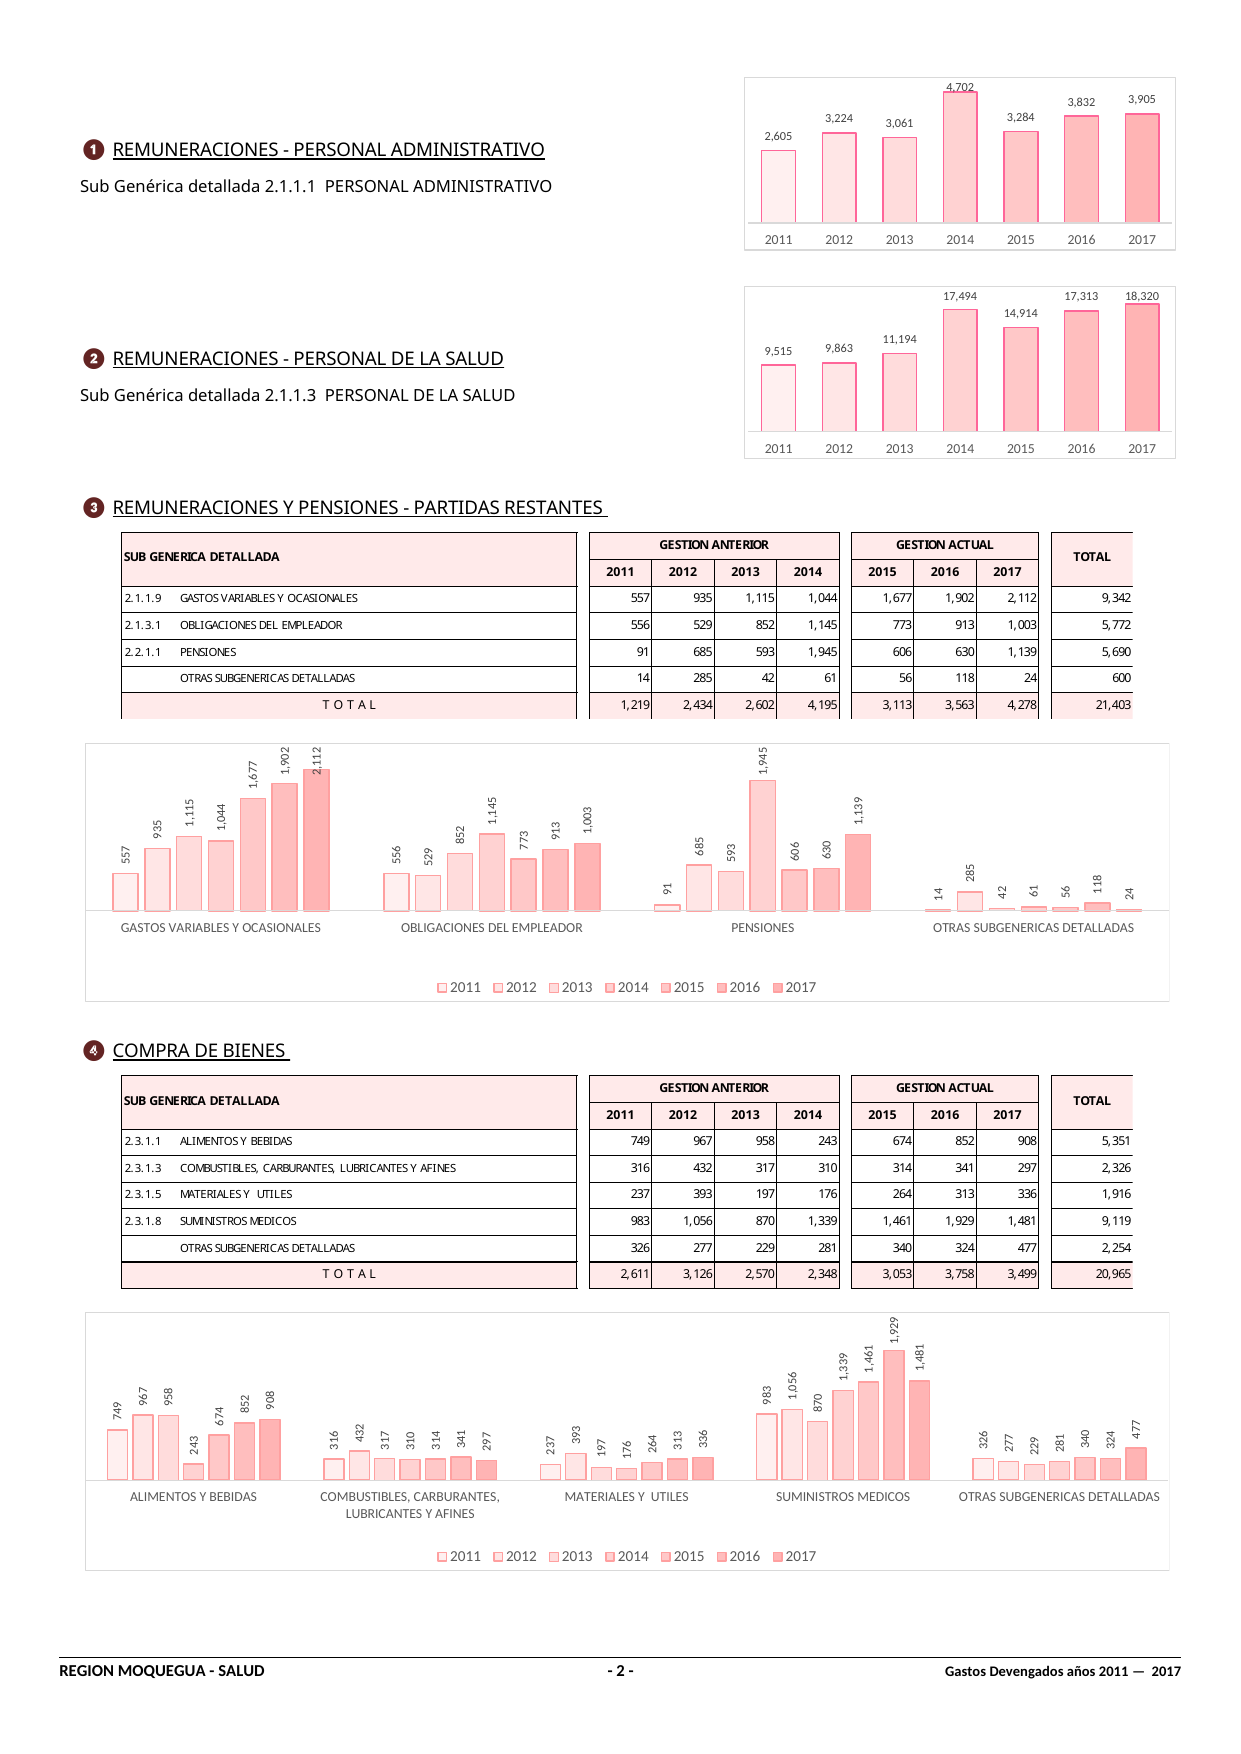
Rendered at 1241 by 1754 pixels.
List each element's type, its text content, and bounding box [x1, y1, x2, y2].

table_header ❹ COMPRA DE BIENES [59, 1031, 1195, 1577]
table_header [723, 279, 1195, 465]
table_header ❸ REMUNERACIONES Y PENSIONES - PARTIDAS RESTANTES [59, 488, 1195, 1008]
table_header [723, 71, 1195, 257]
table_header ❶ REMUNERACIONES - PERSONAL ADMINISTRATIVO Sub Genérica detallada 2.1.1.1 PERSONAL ADMINISTRATIVO [59, 71, 723, 257]
table_header ❷ REMUNERACIONES - PERSONAL DE LA SALUD Sub Genérica detallada 2.1.1.3 PERSONAL DE LA SALUD [59, 279, 723, 465]
